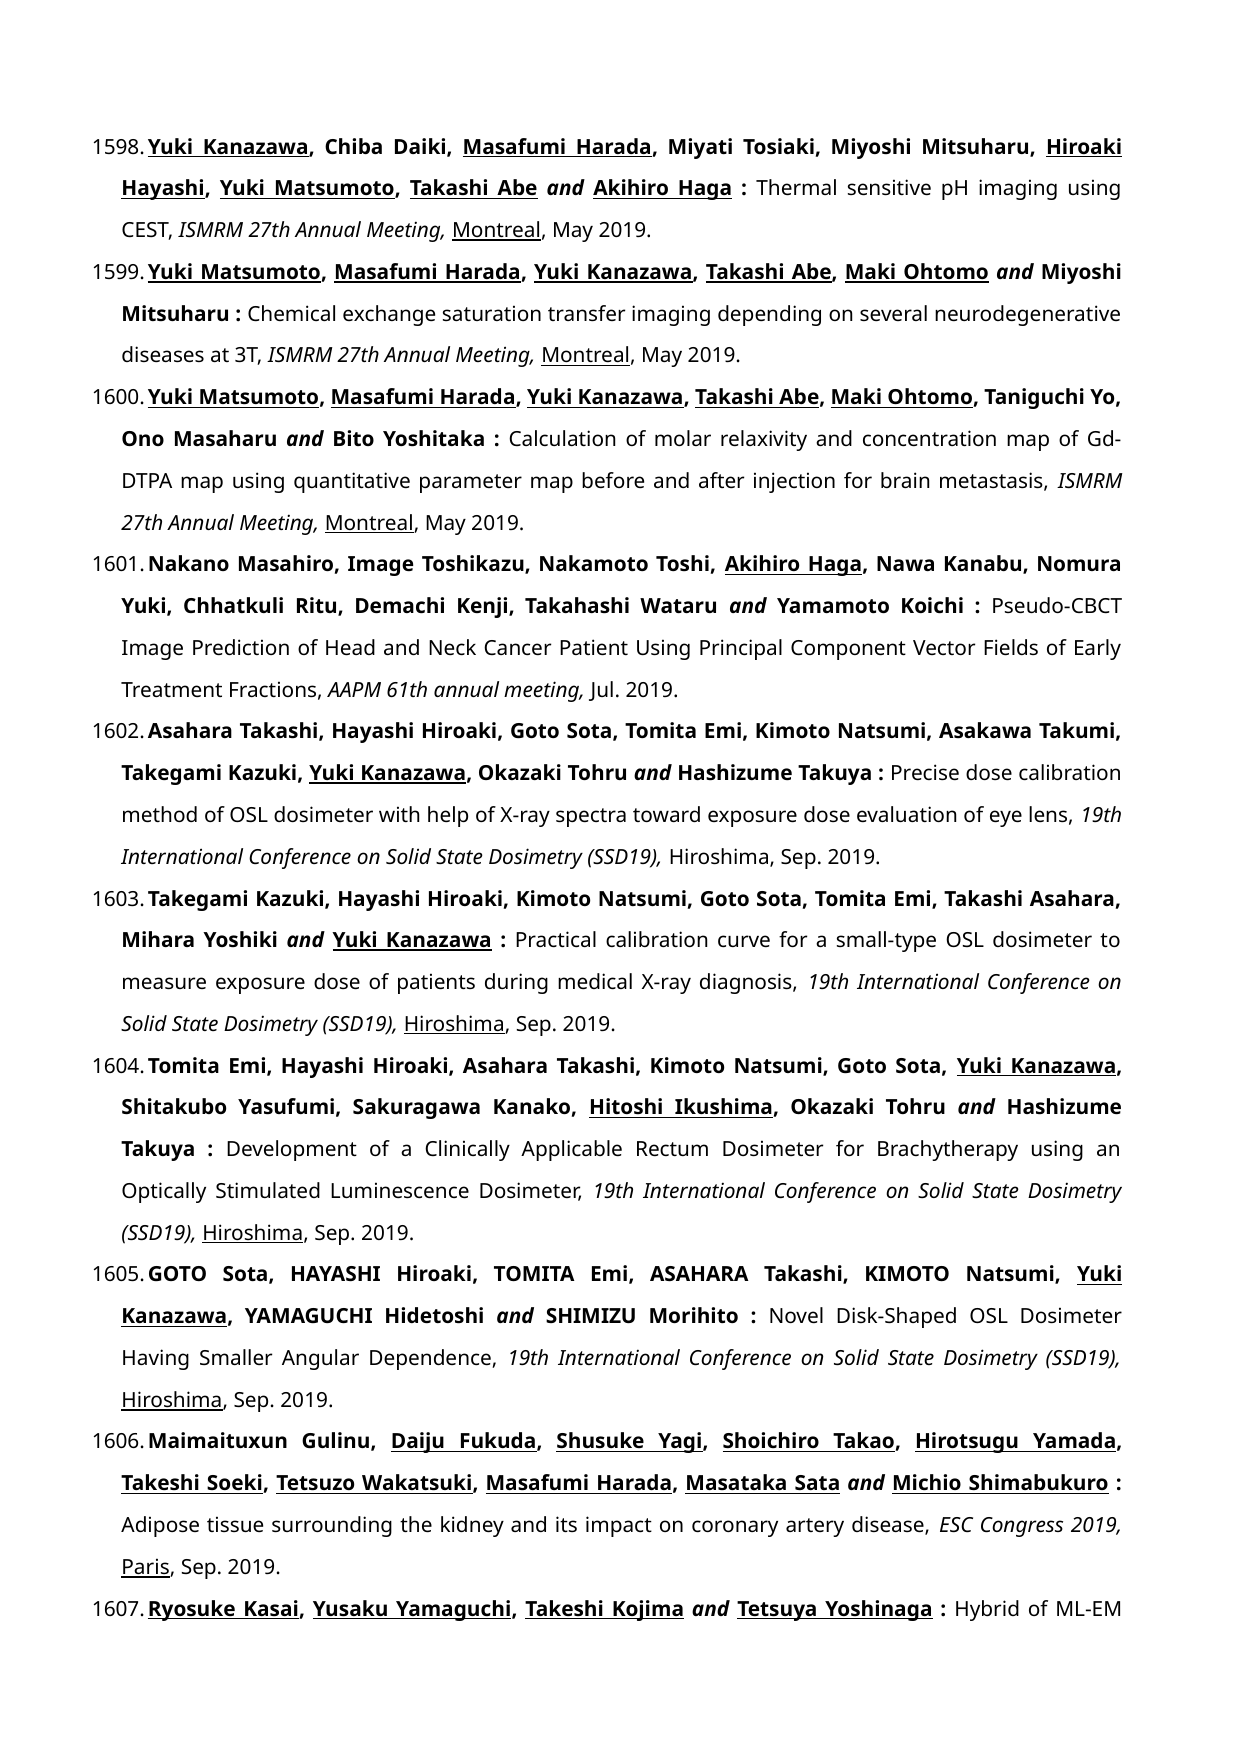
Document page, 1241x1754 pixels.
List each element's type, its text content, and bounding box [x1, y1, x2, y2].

list GOTO Sota, HAYASHI Hiroaki, TOMITA Emi, ASAHARA Takashi, KIMOTO Natsumi, Yuki Kanazawa, YAMAGUCHI Hidetoshi and SHIMIZU Morihito : Novel Disk-Shaped OSL Dosimeter Having Smaller Angular Dependence, 19th International Conference on Solid State Dosimetry (SSD19), Hiroshima, Sep. 2019. [92, 1253, 1122, 1420]
list Nakano Masahiro, Image Toshikazu, Nakamoto Toshi, Akihiro Haga, Nawa Kanabu, Nomura Yuki, Chhatkuli Ritu, Demachi Kenji, Takahashi Wataru and Yamamoto Koichi : Pseudo-CBCT Image Prediction of Head and Neck Cancer Patient Using Principal Component Vector Fields of Early Treatment Fractions, AAPM 61th annual meeting, Jul. 2019. [92, 543, 1122, 710]
list Yuki Matsumoto, Masafumi Harada, Yuki Kanazawa, Takashi Abe, Maki Ohtomo and Miyoshi Mitsuharu : Chemical exchange saturation transfer imaging depending on several neurodegenerative diseases at 3T, ISMRM 27th Annual Meeting, Montreal, May 2019. [92, 250, 1122, 376]
list Yuki Matsumoto, Masafumi Harada, Yuki Kanazawa, Takashi Abe, Maki Ohtomo, Taniguchi Yo, Ono Masaharu and Bito Yoshitaka : Calculation of molar relaxivity and concentration map of Gd-DTPA map using quantitative parameter map before and after injection for brain metastasis, ISMRM 27th Annual Meeting, Montreal, May 2019. [92, 376, 1122, 543]
list Maimaituxun Gulinu, Daiju Fukuda, Shusuke Yagi, Shoichiro Takao, Hirotsugu Yamada, Takeshi Soeki, Tetsuzo Wakatsuki, Masafumi Harada, Masataka Sata and Michio Shimabukuro : Adipose tissue surrounding the kidney and its impact on coronary artery disease, ESC Congress 2019, Paris, Sep. 2019. [92, 1420, 1122, 1587]
list Yuki Kanazawa, Chiba Daiki, Masafumi Harada, Miyati Tosiaki, Miyoshi Mitsuharu, Hiroaki Hayashi, Yuki Matsumoto, Takashi Abe and Akihiro Haga : Thermal sensitive pH imaging using CEST, ISMRM 27th Annual Meeting, Montreal, May 2019. [92, 125, 1122, 250]
list Tomita Emi, Hayashi Hiroaki, Asahara Takashi, Kimoto Natsumi, Goto Sota, Yuki Kanazawa, Shitakubo Yasufumi, Sakuragawa Kanako, Hitoshi Ikushima, Okazaki Tohru and Hashizume Takuya : Development of a Clinically Applicable Rectum Dosimeter for Brachytherapy using an Optically Stimulated Luminescence Dosimeter, 19th International Conference on Solid State Dosimetry (SSD19), Hiroshima, Sep. 2019. [92, 1044, 1122, 1253]
list Asahara Takashi, Hayashi Hiroaki, Goto Sota, Tomita Emi, Kimoto Natsumi, Asakawa Takumi, Takegami Kazuki, Yuki Kanazawa, Okazaki Tohru and Hashizume Takuya : Precise dose calibration method of OSL dosimeter with help of X-ray spectra toward exposure dose evaluation of eye lens, 19th International Conference on Solid State Dosimetry (SSD19), Hiroshima, Sep. 2019. [92, 710, 1122, 877]
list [92, 1587, 1122, 1629]
list Takegami Kazuki, Hayashi Hiroaki, Kimoto Natsumi, Goto Sota, Tomita Emi, Takashi Asahara, Mihara Yoshiki and Yuki Kanazawa : Practical calibration curve for a small-type OSL dosimeter to measure exposure dose of patients during medical X-ray diagnosis, 19th International Conference on Solid State Dosimetry (SSD19), Hiroshima, Sep. 2019. [92, 877, 1122, 1044]
